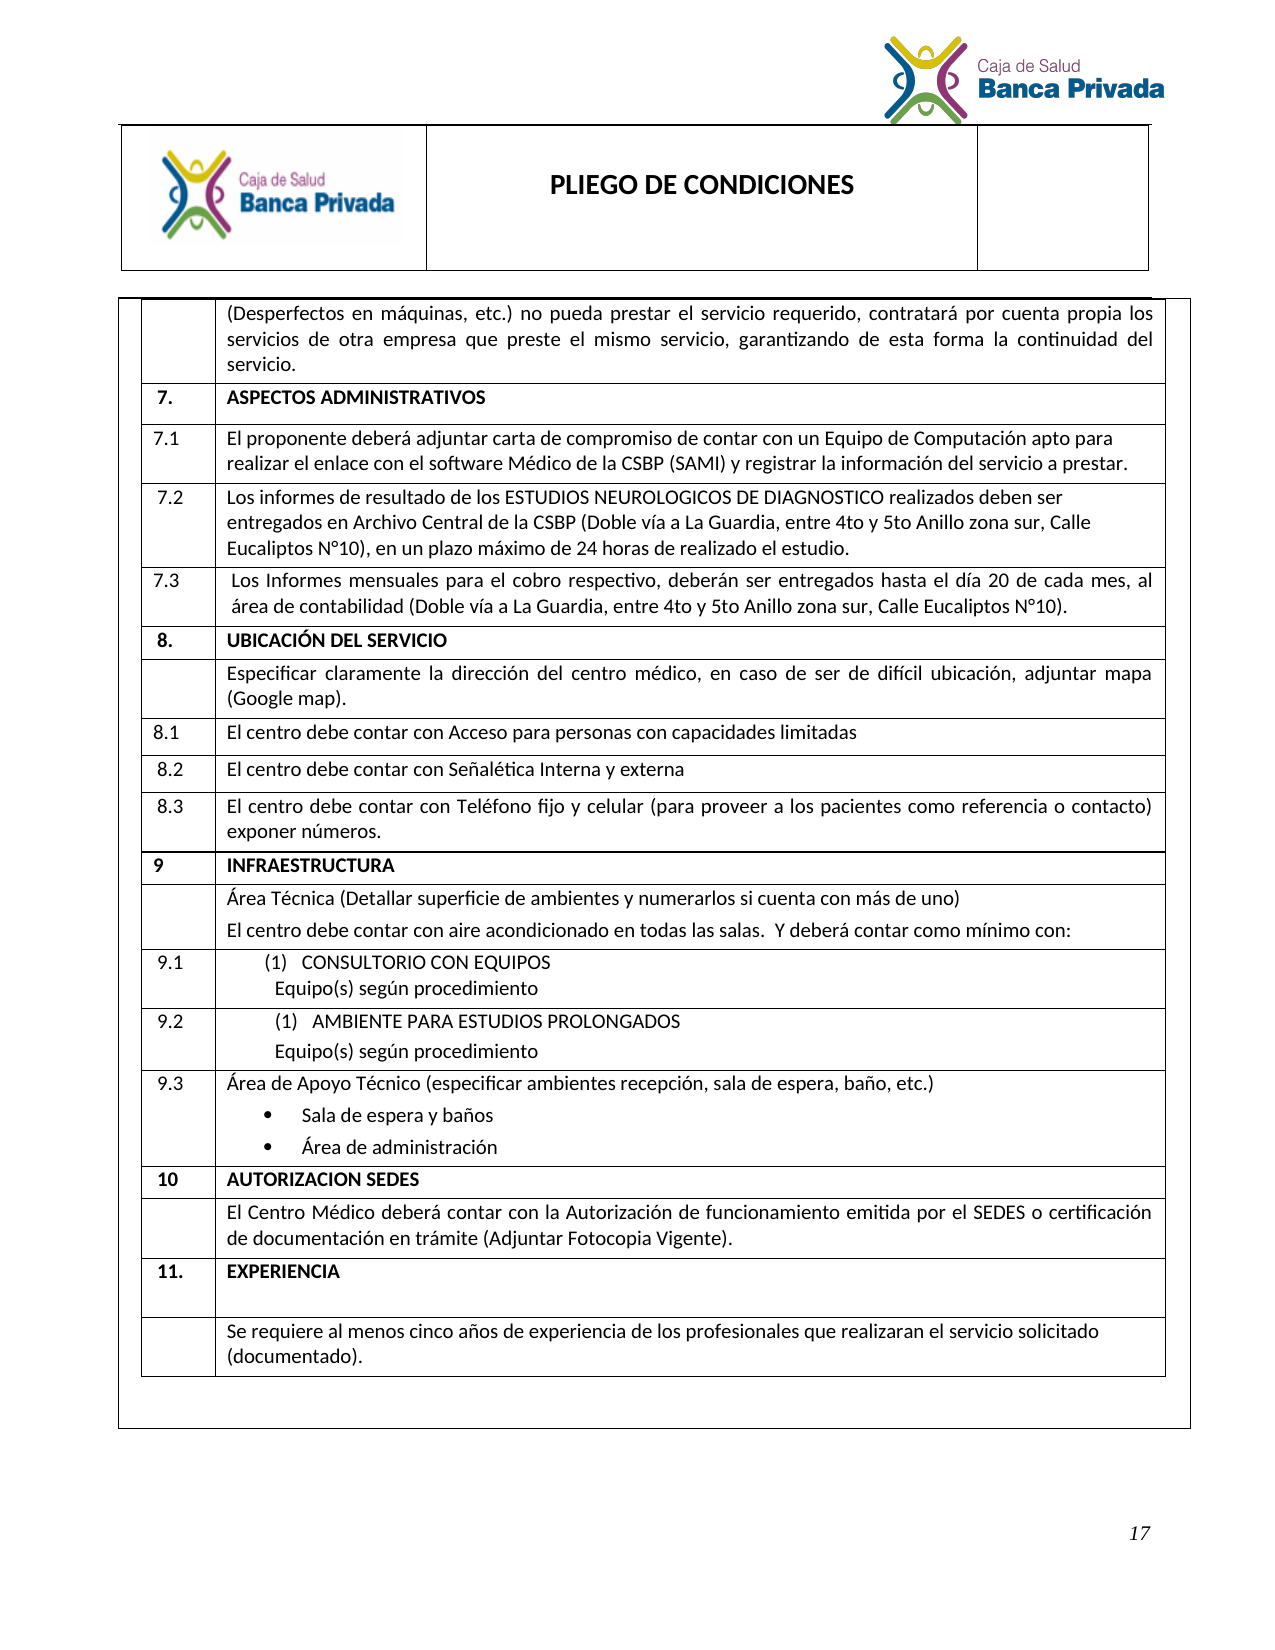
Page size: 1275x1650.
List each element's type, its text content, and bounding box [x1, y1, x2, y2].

picture [873, 28, 1177, 135]
picture [873, 126, 977, 135]
picture [147, 126, 403, 245]
picture [978, 126, 1148, 135]
